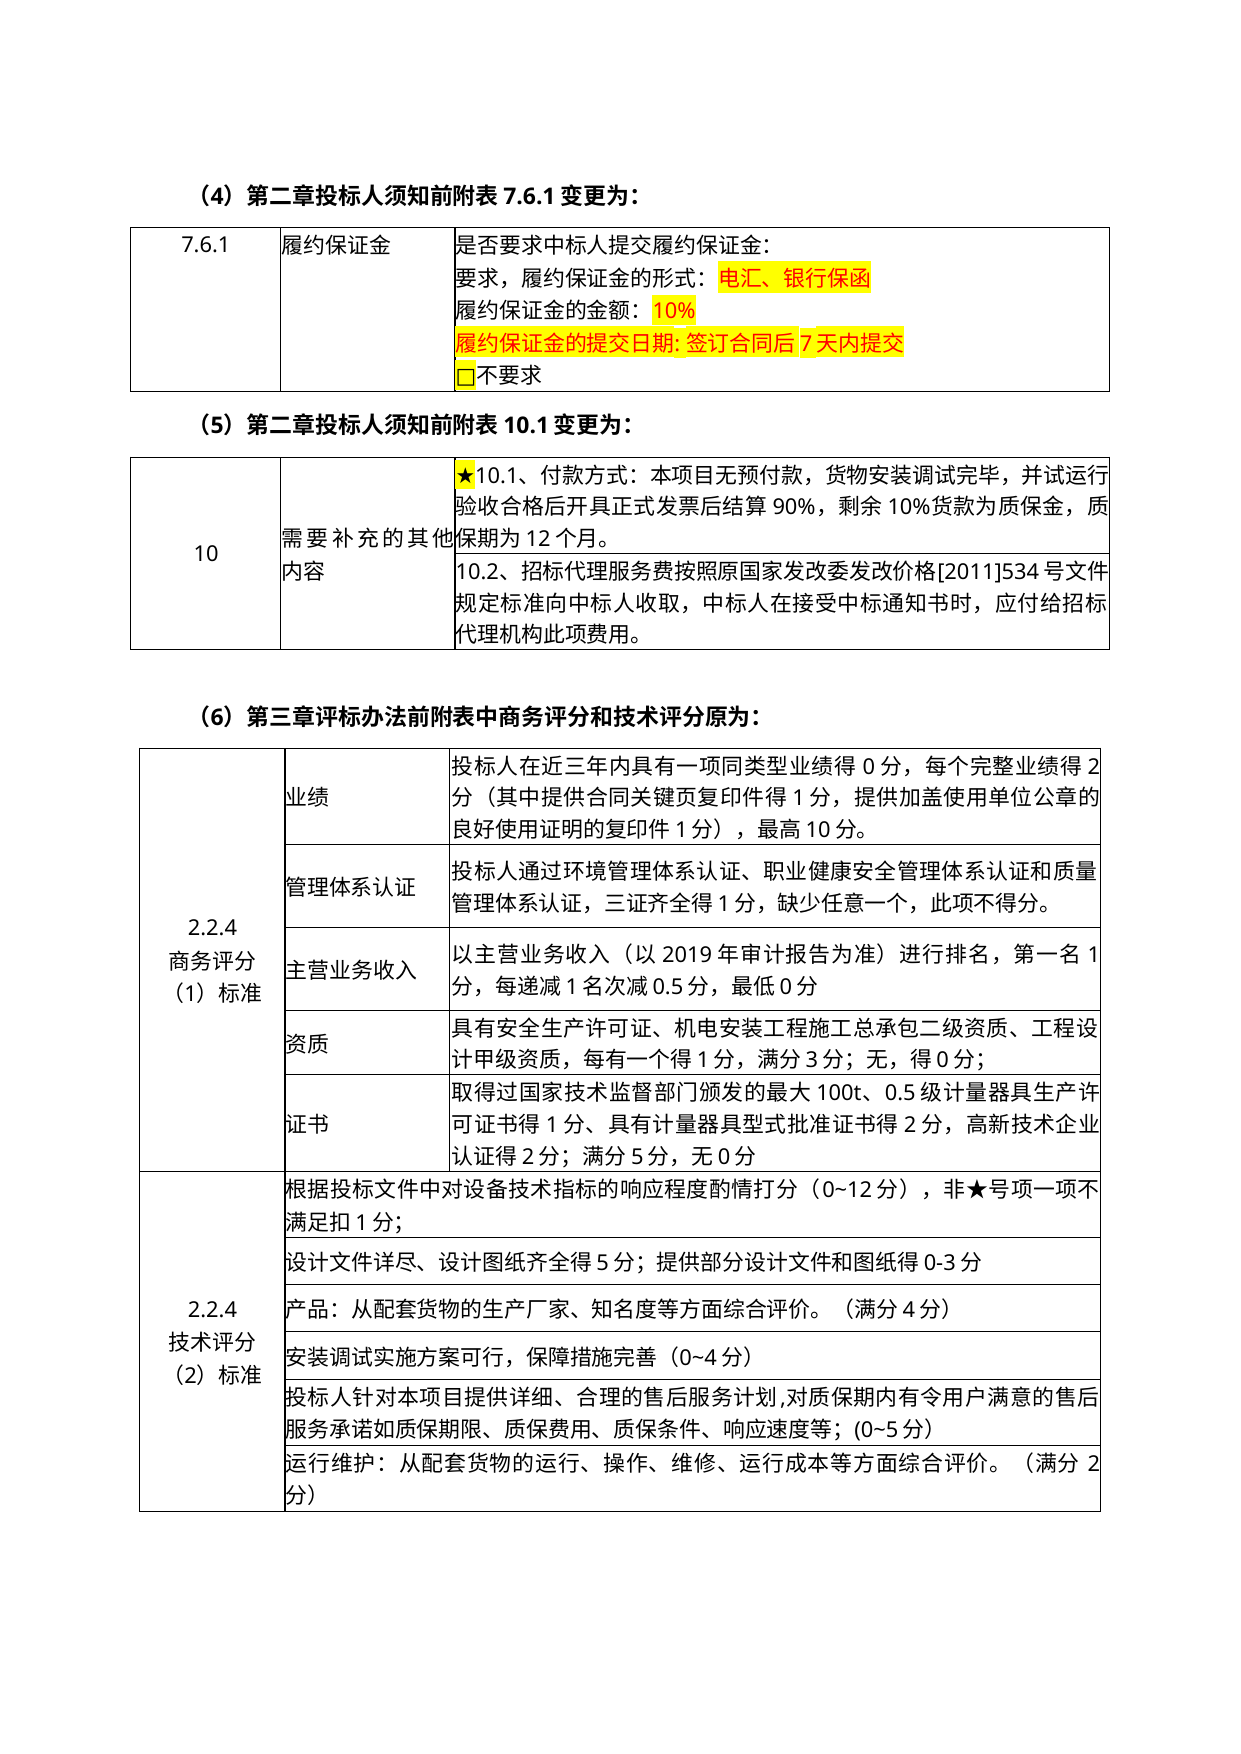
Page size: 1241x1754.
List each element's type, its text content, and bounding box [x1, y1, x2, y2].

table_header 需要补充的其他内容 [281, 458, 454, 649]
table_cell 资质 [286, 1011, 449, 1074]
table_cell 运行维护：从配套货物的运行、操作、维修、运行成本等方面综合评价。（满分2分） [286, 1446, 1100, 1511]
table_cell 管理体系认证 [286, 845, 449, 927]
table_cell 安装调试实施方案可行，保障措施完善（0~4分） [286, 1332, 1100, 1378]
table_header 履约保证金 [281, 228, 454, 391]
table_cell 取得过国家技术监督部门颁发的最大100t、0.5级计量器具生产许可证书得1分、具有计量器具型式批准证书得2分，高新技术企业认证得2分；满分 5分，无0分 [450, 1075, 1100, 1171]
table_cell 投标人通过环境管理体系认证、职业健康安全管理体系认证和质量管理体系认证，三证齐全得1分，缺少任意一个，此项不得分。 [450, 845, 1100, 927]
table_cell 主营业务收入 [286, 928, 449, 1010]
table_header 2.2.4 商务评分 （1）标准 [140, 749, 284, 1171]
table_cell 设计文件详尽、设计图纸齐全得5分；提供部分设计文件和图纸得0-3分 [286, 1238, 1100, 1284]
text （5）第二章投标人须知前附表10.1变更为： [187, 392, 1053, 457]
table_cell 以主营业务收入（以2019年审计报告为准）进行排名，第一名1分，每递减1名次减0.5分，最低0分 [450, 928, 1100, 1010]
table_header 业绩 [286, 749, 449, 844]
text （6）第三章评标办法前附表中商务评分和技术评分原为： [187, 683, 1053, 748]
table_cell 投标人针对本项目提供详细、合理的售后服务计划,对质保期内有令用户满意的售后服务承诺如质保期限、质保费用、质保条件、响应速度等；(0~5分） [286, 1380, 1100, 1444]
table_cell 10.2、招标代理服务费按照原国家发改委发改价格[2011]534号文件规定标准向中标人收取，中标人在接受中标通知书时，应付给招标代理机构此项费用。 [456, 554, 1109, 649]
table_header 10 [131, 458, 280, 649]
table_header 是否要求中标人提交履约保证金： 要求，履约保证金的形式：电汇、银行保函 履约保证金的金额：10% 履约保证金的提交日期: 签订合同后7天内提交 □不要求 [456, 228, 1109, 391]
table_header ★10.1、付款方式：本项目无预付款，货物安装调试完毕，并试运行验收合格后开具正式发票后结算90%，剩余10%货款为质保金，质保期为12个月。 [456, 458, 1109, 553]
text （4）第二章投标人须知前附表7.6.1变更为： [187, 162, 1053, 227]
table_header 投标人在近三年内具有一项同类型业绩得0分，每个完整业绩得2分（其中提供合同关键页复印件得1分，提供加盖使用单位公章的良好使用证明的复印件1分），最高10分。 [450, 749, 1100, 844]
table_cell 根据投标文件中对设备技术指标的响应程度酌情打分（0~12分），非★号项一项不满足扣1分； [286, 1172, 1100, 1237]
table_cell 产品：从配套货物的生产厂家、知名度等方面综合评价。（满分4分） [286, 1285, 1100, 1331]
table_cell 2.2.4 技术评分 （2）标准 [140, 1172, 284, 1511]
table_header 7.6.1 [131, 228, 280, 391]
table_cell 具有安全生产许可证、机电安装工程施工总承包二级资质、工程设计甲级资质，每有一个得1分，满分3分；无，得0分； [450, 1011, 1100, 1074]
table_cell 证书 [286, 1075, 449, 1171]
